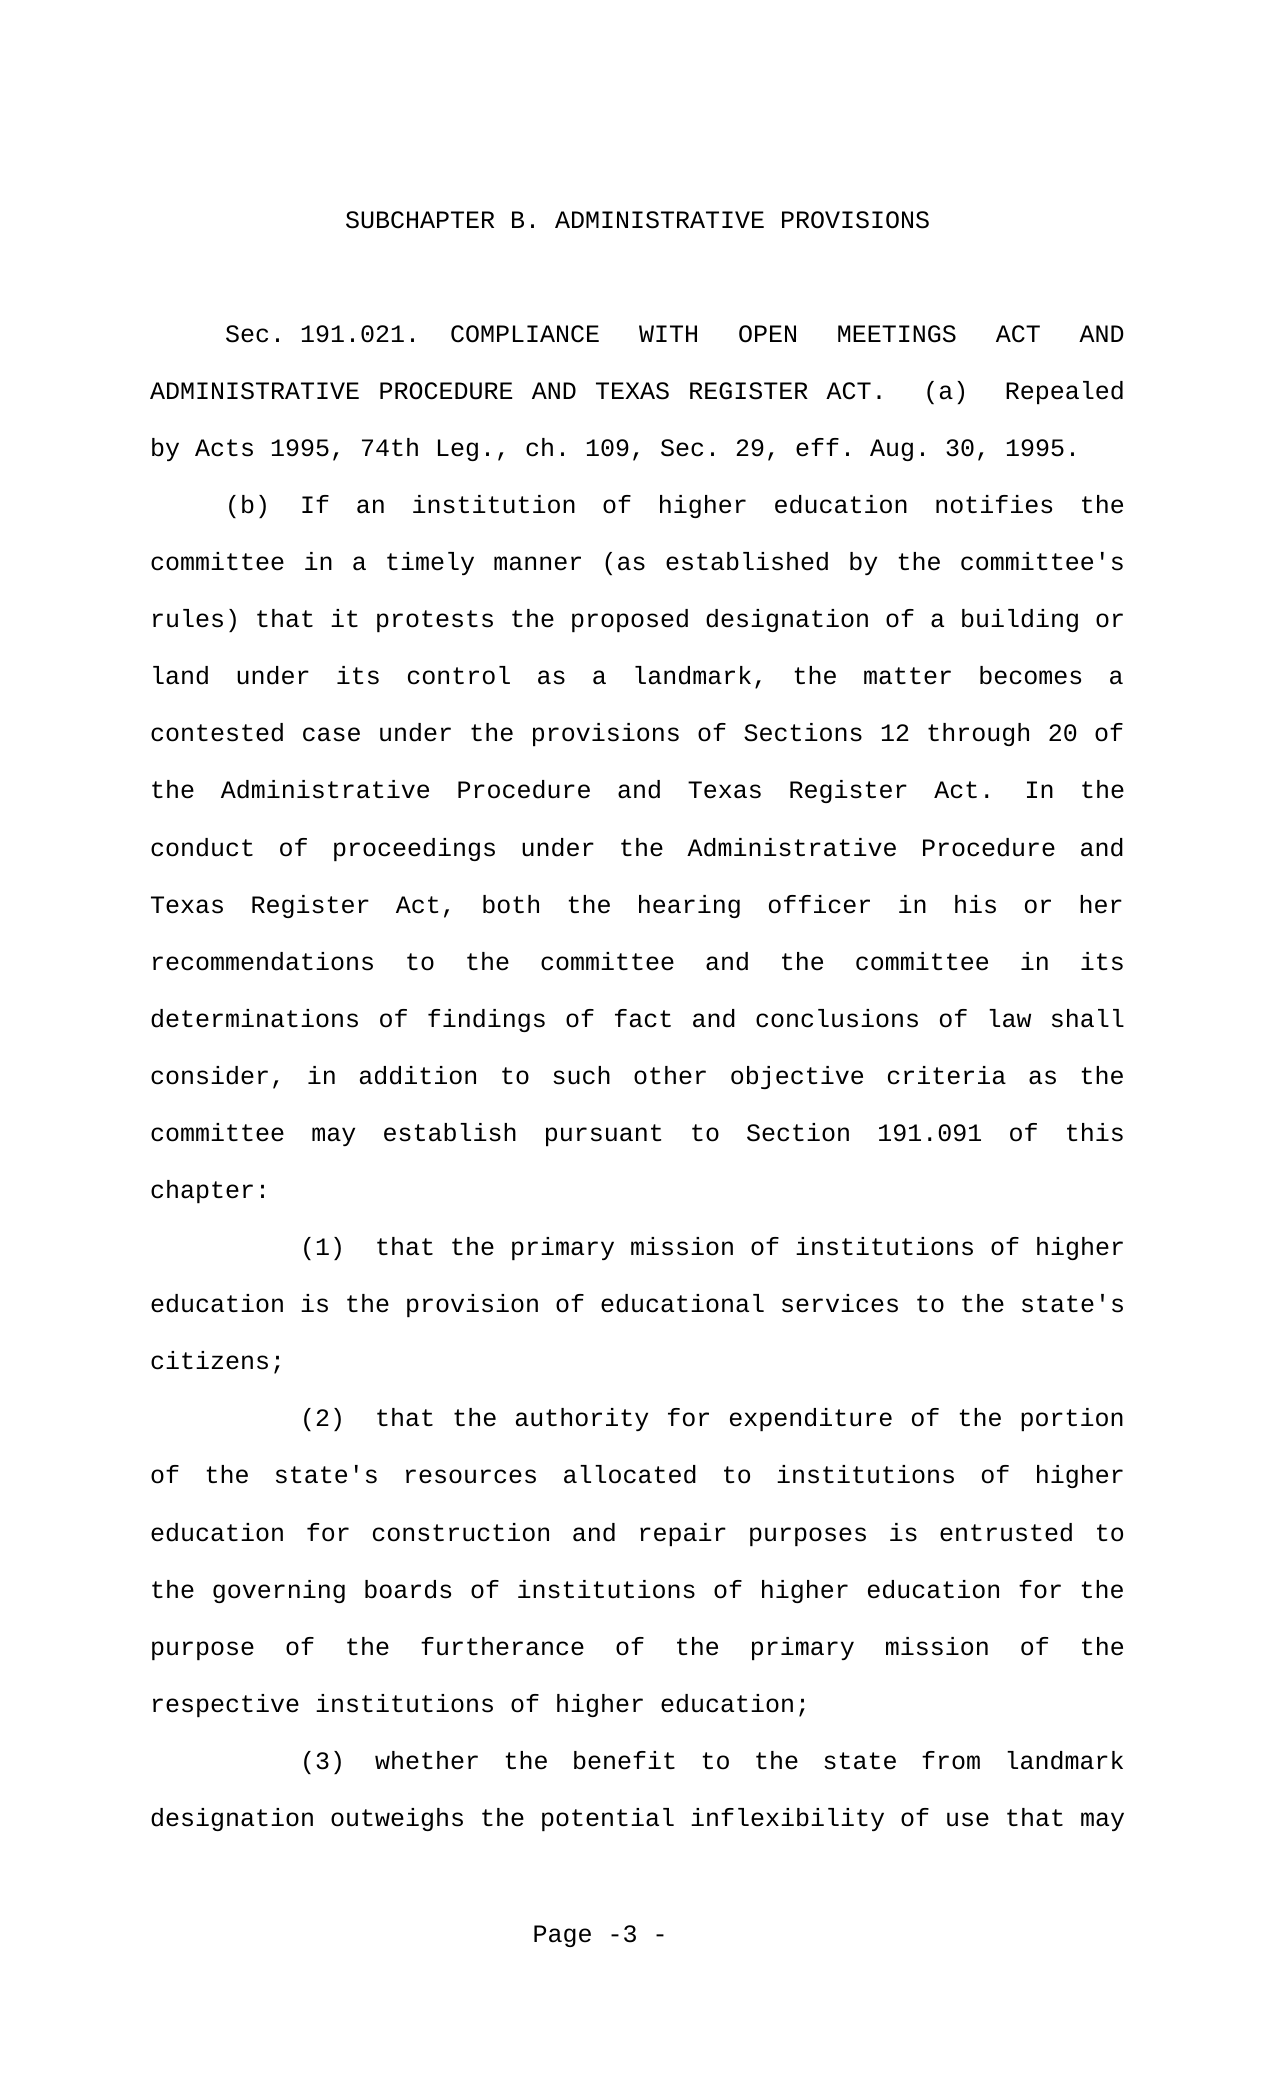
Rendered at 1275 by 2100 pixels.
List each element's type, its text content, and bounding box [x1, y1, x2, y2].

text (2) that the authority for expenditure of the portion of the state's resources allocated to institutions of higher education for construction and repair purposes is entrusted to the governing boards of institutions of higher education for the purpose of the furtherance of the primary mission of the respective institutions of higher education; [150, 1406, 1125, 1720]
text Sec. 191.021. COMPLIANCE WITH OPEN MEETINGS ACT AND ADMINISTRATIVE PROCEDURE AND TEXAS REGISTER ACT. (a) Repealed by Acts 1995, 74th Leg., ch. 109, Sec. 29, eff. Aug. 30, 1995. [150, 321, 1125, 464]
text SUBCHAPTER B. ADMINISTRATIVE PROVISIONS [150, 207, 1125, 236]
text (1) that the primary mission of institutions of higher education is the provision of educational services to the state's citizens; [150, 1234, 1125, 1377]
text (b) If an institution of higher education notifies the committee in a timely manner (as established by the committee's rules) that it protests the proposed designation of a building or land under its control as a landmark, the matter becomes a contested case under the provisions of Sections 12 through 20 of the Administrative Procedure and Texas Register Act. In the conduct of proceedings under the Administrative Procedure and Texas Register Act, both the hearing officer in his or her recommendations to the committee and the committee in its determinations of findings of fact and conclusions of law shall consider, in addition to such other objective criteria as the committee may establish pursuant to Section 191.091 of this chapter: [150, 492, 1125, 1206]
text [150, 1748, 1125, 1834]
